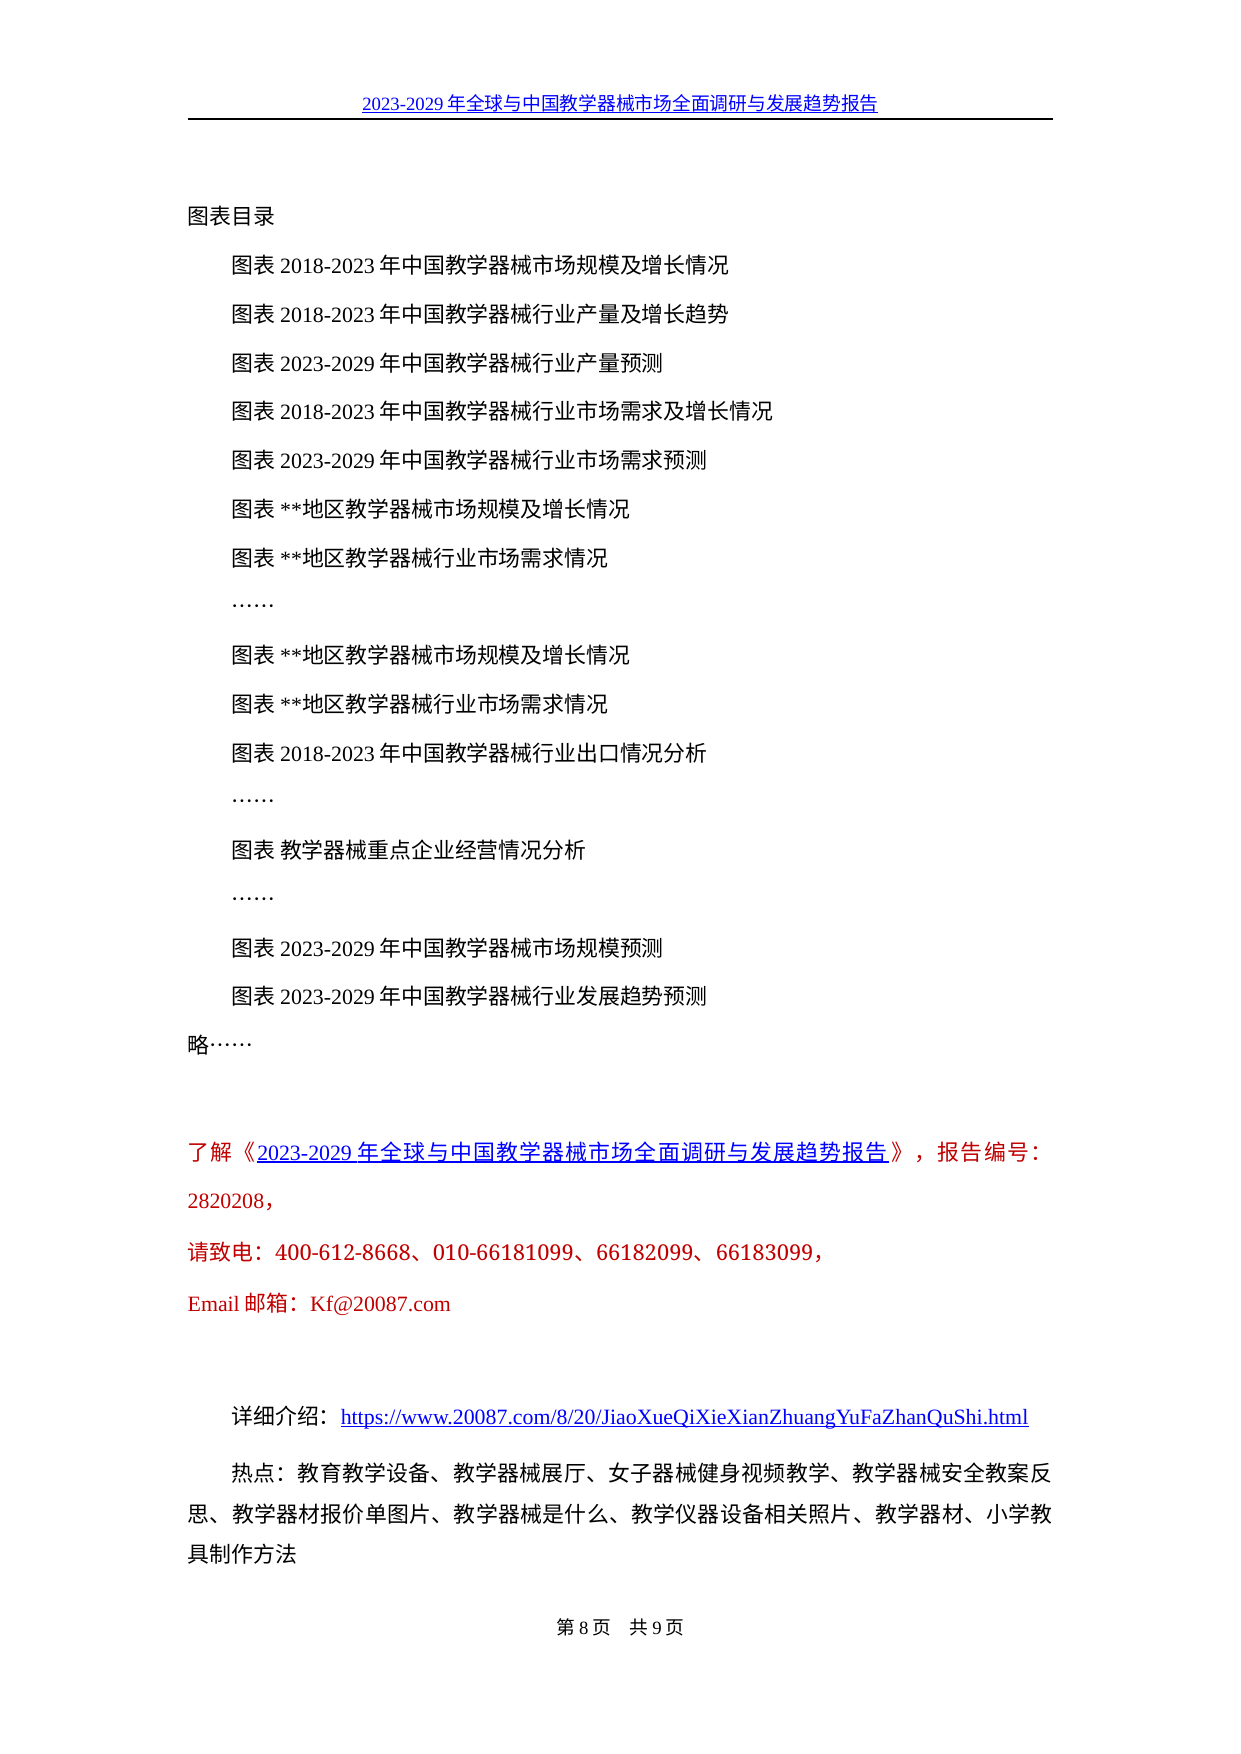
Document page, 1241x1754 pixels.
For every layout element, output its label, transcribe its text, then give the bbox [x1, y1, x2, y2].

text 请致电：400-612-8668、010-66181099、66182099、66183099， [187, 1234, 1053, 1267]
text 详细介绍：https://www.20087.com/8/20/JiaoXueQiXieXianZhuangYuFaZhanQuShi.html [187, 1399, 1053, 1431]
text 热点：教育教学设备、教学器械展厅、女子器械健身视频教学、教学器械安全教案反思、教学器材报价单图片、教学器械是什么、教学仪器设备相关照片、教学器材、小学教具制作方法 [187, 1456, 1053, 1569]
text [187, 150, 1053, 1060]
text 了解《2023-2029年全球与中国教学器械市场全面调研与发展趋势报告》，报告编号：2820208， [187, 1134, 1053, 1215]
text Email邮箱：Kf@20087.com [187, 1286, 1053, 1318]
